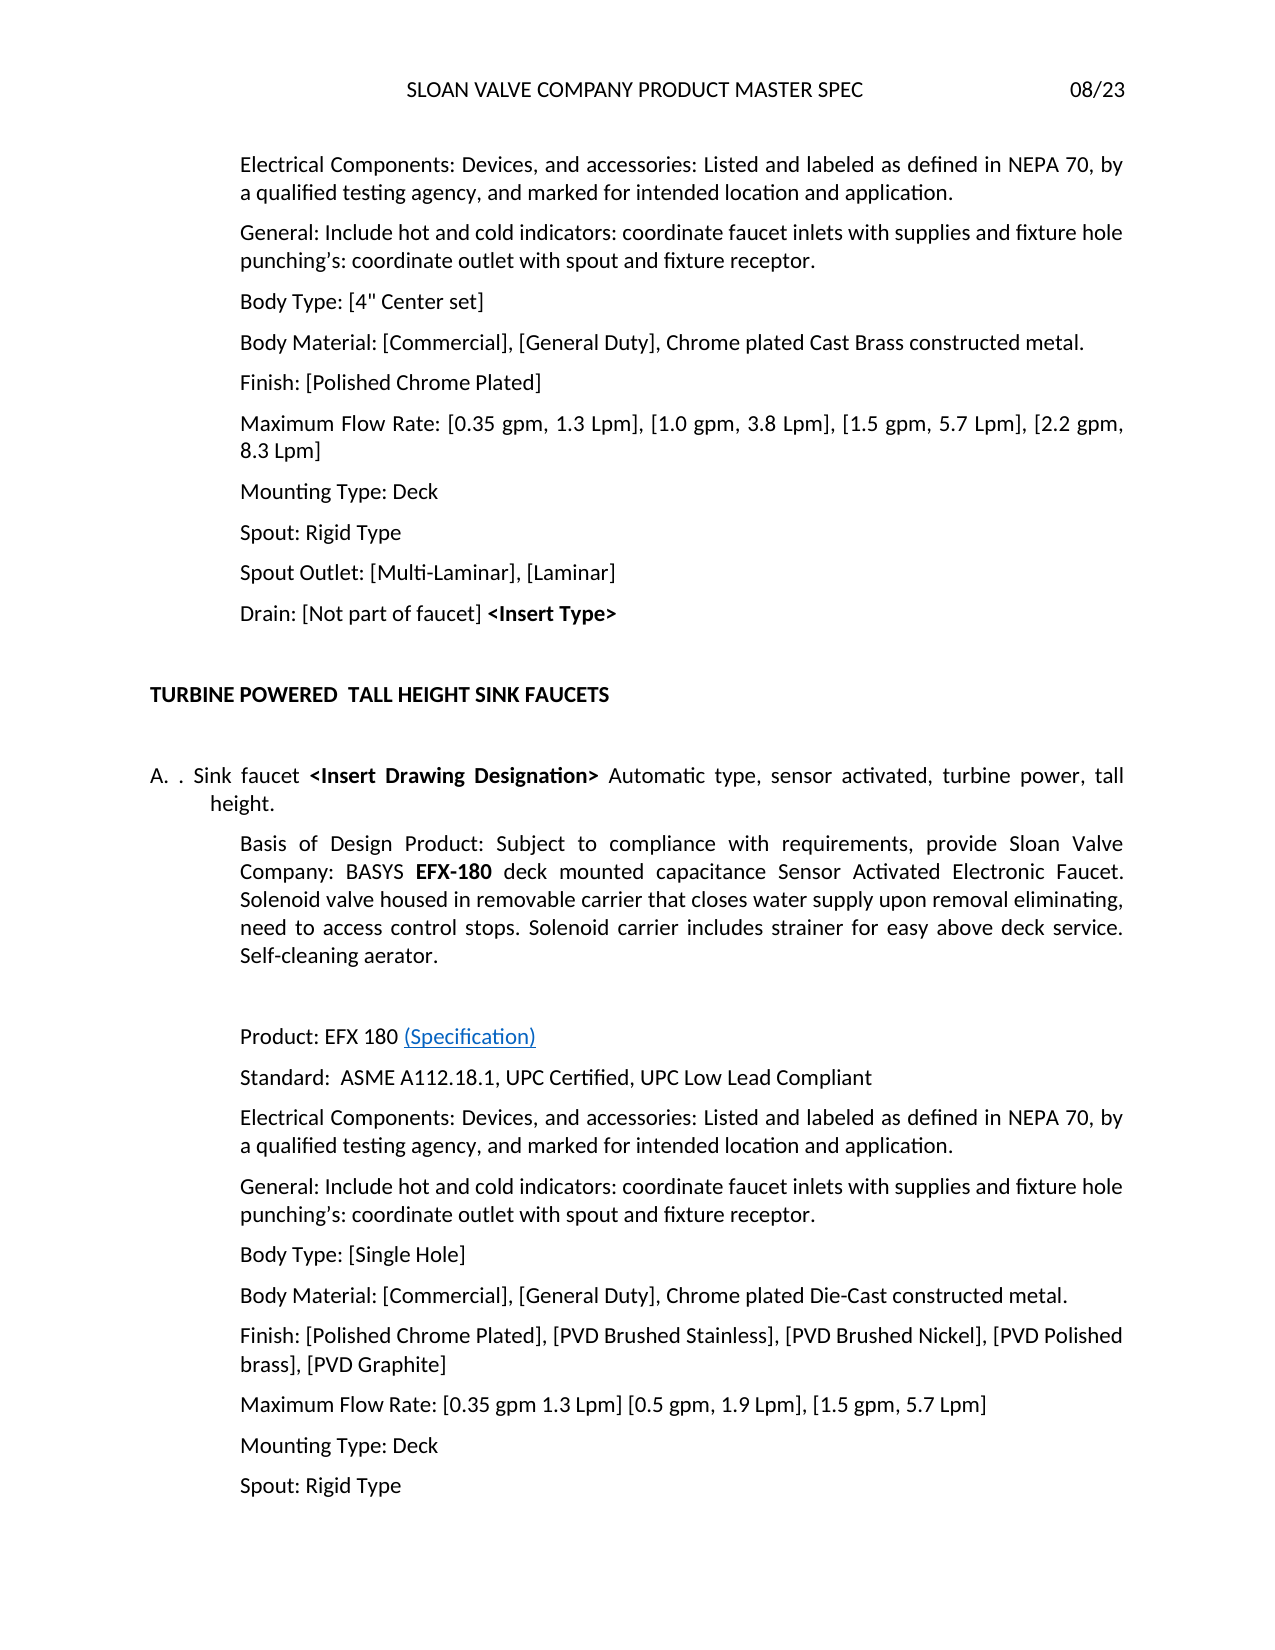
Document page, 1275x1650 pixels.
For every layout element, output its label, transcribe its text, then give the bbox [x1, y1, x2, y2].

list Finish: [Polished Chrome Plated], [PVD Brushed Stainless], [PVD Brushed Nickel], [PVD Polished brass], [PVD Graphite] [180, 1322, 1125, 1378]
list Mounting Type: Deck [180, 477, 1125, 505]
list A. . Sink faucet <Insert Drawing Designation> Automatic type, sensor activated, turbine power, tall height. [150, 761, 1125, 817]
list Basis of Design Product: Subject to compliance with requirements, provide Sloan Valve Company: BASYS EFX-180 deck mounted capacitance Sensor Activated Electronic Faucet. Solenoid valve housed in removable carrier that closes water supply upon removal eliminating, need to access control stops. Solenoid carrier includes strainer for easy above deck service. Self-cleaning aerator. [180, 829, 1125, 969]
list Electrical Components: Devices, and accessories: Listed and labeled as defined in NEPA 70, by a qualified testing agency, and marked for intended location and application. [180, 1103, 1125, 1159]
list Body Material: [Commercial], [General Duty], Chrome plated Die-Cast constructed metal. [180, 1281, 1125, 1309]
list General: Include hot and cold indicators: coordinate faucet inlets with supplies and fixture hole punching’s: coordinate outlet with spout and fixture receptor. [180, 1172, 1125, 1228]
list Finish: [Polished Chrome Plated] [180, 368, 1125, 396]
list Drain: [Not part of faucet] <Insert Type> [180, 599, 1125, 627]
list Mounting Type: Deck [180, 1431, 1125, 1459]
list Body Type: [Single Hole] [180, 1241, 1125, 1269]
list Maximum Flow Rate: [0.35 gpm 1.3 Lpm] [0.5 gpm, 1.9 Lpm], [1.5 gpm, 5.7 Lpm] [180, 1390, 1125, 1418]
list Maximum Flow Rate: [0.35 gpm, 1.3 Lpm], [1.0 gpm, 3.8 Lpm], [1.5 gpm, 5.7 Lpm], [2.2 gpm, 8.3 Lpm] [180, 409, 1125, 465]
list Body Type: [4" Center set] [180, 287, 1125, 315]
list General: Include hot and cold indicators: coordinate faucet inlets with supplies and fixture hole punching’s: coordinate outlet with spout and fixture receptor. [180, 218, 1125, 274]
list Standard: ASME A112.18.1, UPC Certified, UPC Low Lead Compliant [180, 1063, 1125, 1091]
list Spout Outlet: [Multi-Laminar], [Laminar] [180, 558, 1125, 586]
list TURBINE POWERED TALL HEIGHT SINK FAUCETS [150, 680, 1125, 708]
list Electrical Components: Devices, and accessories: Listed and labeled as defined in NEPA 70, by a qualified testing agency, and marked for intended location and application. [180, 150, 1125, 206]
list Spout: Rigid Type [180, 518, 1125, 546]
list Spout: Rigid Type [180, 1471, 1125, 1499]
list Body Material: [Commercial], [General Duty], Chrome plated Cast Brass constructed metal. [180, 328, 1125, 356]
list Product: EFX 180 (Specification) [180, 1022, 1125, 1051]
